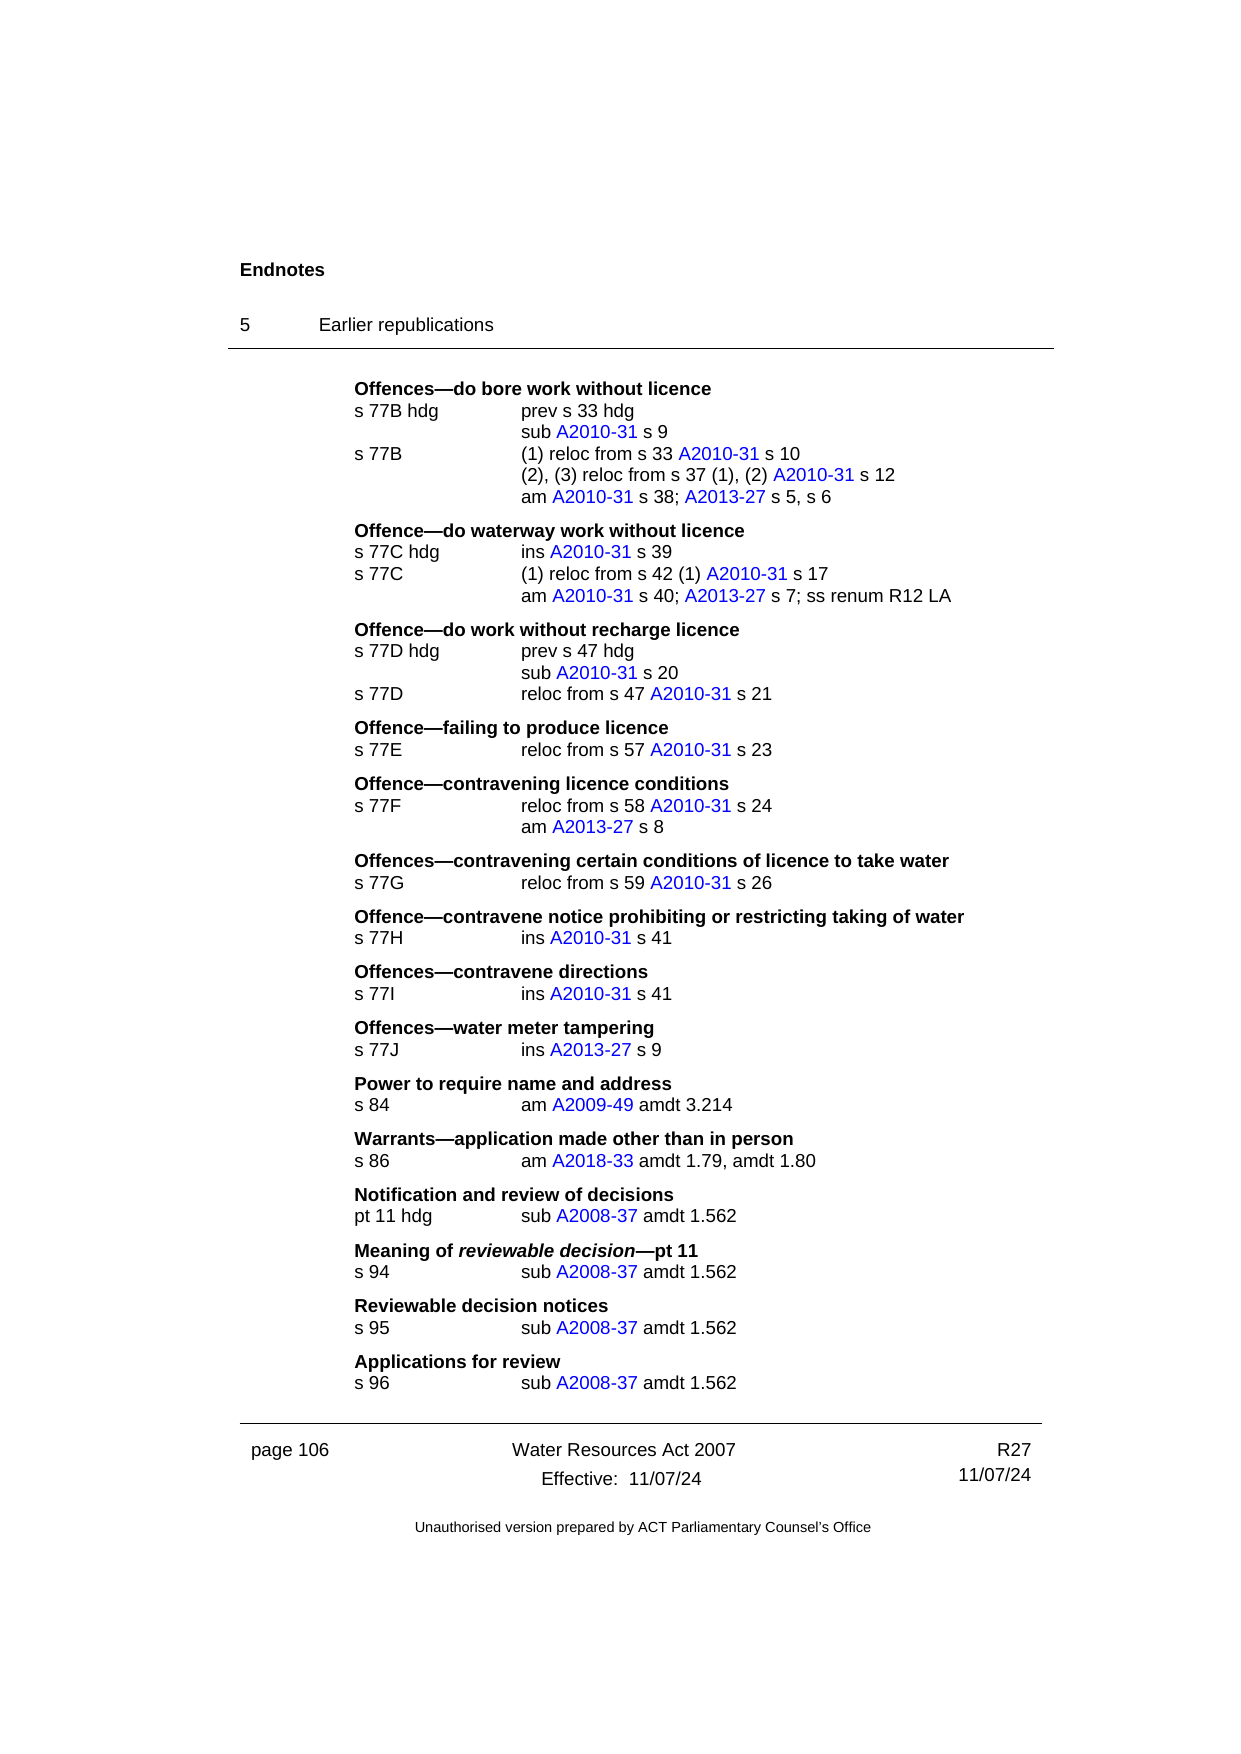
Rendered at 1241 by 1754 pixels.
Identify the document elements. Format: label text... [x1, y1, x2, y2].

text am A2010-31 s 40; A2013-27 s 7; ss renum R12 LA [354, 584, 1042, 606]
text am A2013-27 s 8 [354, 816, 1042, 837]
text s 95 sub A2008-37 amdt 1.562 [354, 1317, 1042, 1338]
text am A2010-31 s 38; A2013-27 s 5, s 6 [354, 486, 1042, 507]
text sub A2010-31 s 20 [354, 662, 1042, 683]
text Reviewable decision notices [354, 1295, 1042, 1317]
text Offence—contravening licence conditions [354, 773, 1042, 794]
text s 94 sub A2008-37 amdt 1.562 [354, 1261, 1042, 1282]
text s 77D hdg prev s 47 hdg [354, 640, 1042, 662]
text s 77E reloc from s 57 A2010-31 s 23 [354, 739, 1042, 760]
text Offences—do bore work without licence [354, 378, 1042, 399]
text Warrants—application made other than in person [354, 1128, 1042, 1150]
text s 96 sub A2008-37 amdt 1.562 [354, 1372, 1042, 1394]
text s 77I ins A2010-31 s 41 [354, 983, 1042, 1004]
text s 77B (1) reloc from s 33 A2010-31 s 10 [354, 442, 1042, 464]
text Offences—water meter tampering [354, 1017, 1042, 1038]
text s 77C hdg ins A2010-31 s 39 [354, 541, 1042, 563]
text s 77G reloc from s 59 A2010-31 s 26 [354, 872, 1042, 893]
text s 77D reloc from s 47 A2010-31 s 21 [354, 683, 1042, 705]
text Notification and review of decisions [354, 1184, 1042, 1205]
text Applications for review [354, 1351, 1042, 1372]
text Offence—contravene notice prohibiting or restricting taking of water [354, 906, 1042, 927]
text Offences—contravening certain conditions of licence to take water [354, 850, 1042, 872]
text Offence—failing to produce licence [354, 717, 1042, 739]
text s 84 am A2009-49 amdt 3.214 [354, 1094, 1042, 1116]
text Meaning of reviewable decision—pt 11 [354, 1239, 1042, 1261]
text Offences—contravene directions [354, 961, 1042, 983]
text s 77H ins A2010-31 s 41 [354, 927, 1042, 949]
text Power to require name and address [354, 1072, 1042, 1094]
text s 86 am A2018-33 amdt 1.79, amdt 1.80 [354, 1150, 1042, 1171]
text s 77J ins A2013-27 s 9 [354, 1038, 1042, 1060]
text Offence—do work without recharge licence [354, 618, 1042, 640]
text s 77F reloc from s 58 A2010-31 s 24 [354, 794, 1042, 816]
text s 77C (1) reloc from s 42 (1) A2010-31 s 17 [354, 563, 1042, 584]
text sub A2010-31 s 9 [354, 421, 1042, 442]
text pt 11 hdg sub A2008-37 amdt 1.562 [354, 1205, 1042, 1227]
text Offence—do waterway work without licence [354, 520, 1042, 541]
text (2), (3) reloc from s 37 (1), (2) A2010-31 s 12 [354, 464, 1042, 486]
text s 77B hdg prev s 33 hdg [354, 399, 1042, 421]
